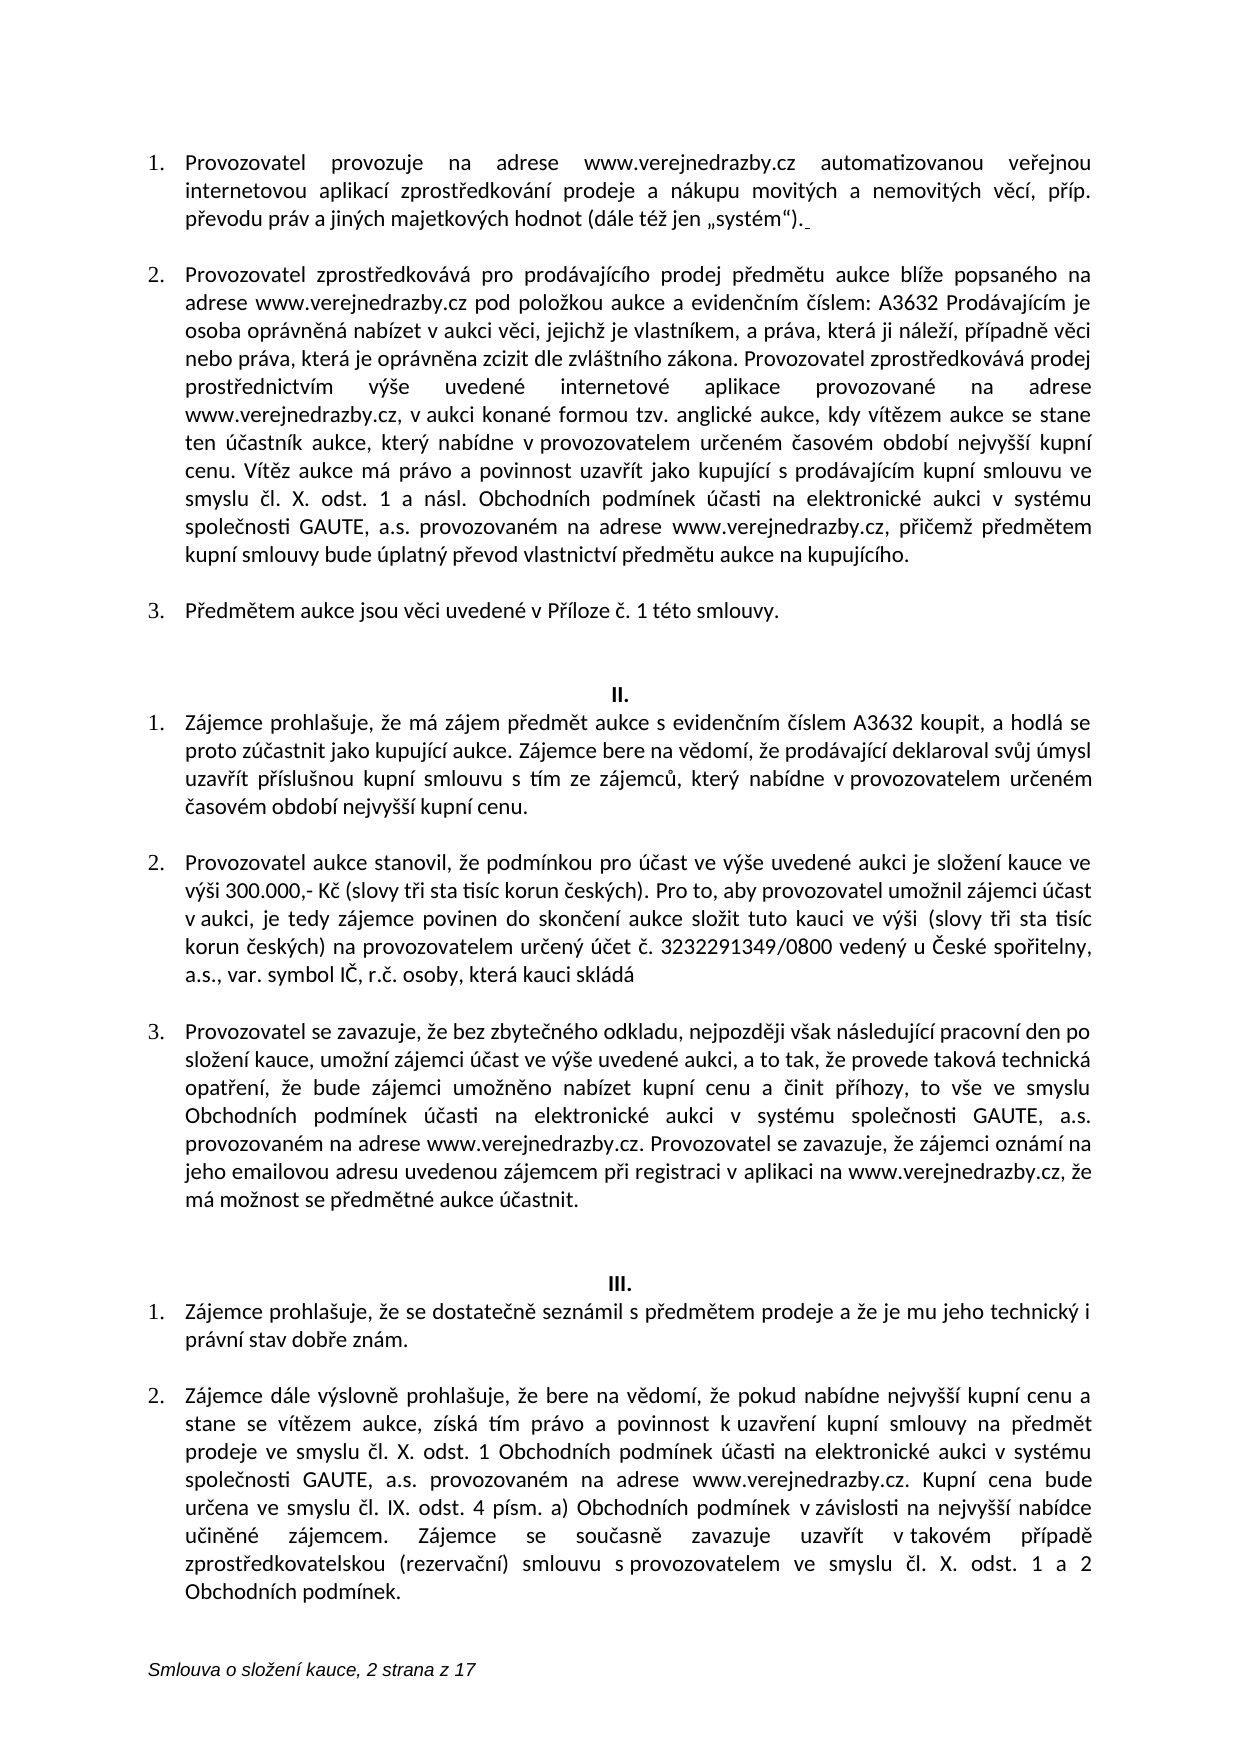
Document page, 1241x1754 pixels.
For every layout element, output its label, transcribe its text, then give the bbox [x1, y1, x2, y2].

subtitle Provozovatel provozuje na adrese www.verejnedrazby.cz automatizovanou veřejnou internetovou aplikací zprostředkování prodeje a nákupu movitých a nemovitých věcí, příp. převodu práv a jiných majetkových hodnot (dále též jen „systém“). [148, 148, 1092, 232]
list Zájemce prohlašuje, že má zájem předmět aukce s evidenčním číslem A3632 koupit, a hodlá se proto zúčastnit jako kupující aukce. Zájemce bere na vědomí, že prodávající deklaroval svůj úmysl uzavřít příslušnou kupní smlouvu s tím ze zájemců, který nabídne v provozovatelem určeném časovém období nejvyšší kupní cenu. [148, 708, 1092, 820]
text II. [148, 680, 1092, 708]
list Provozovatel se zavazuje, že bez zbytečného odkladu, nejpozději však následující pracovní den po složení kauce, umožní zájemci účast ve výše uvedené aukci, a to tak, že provede taková technická opatření, že bude zájemci umožněno nabízet kupní cenu a činit příhozy, to vše ve smyslu Obchodních podmínek účasti na elektronické aukci v systému společnosti GAUTE, a.s. provozovaném na adrese www.verejnedrazby.cz. Provozovatel se zavazuje, že zájemci oznámí na jeho emailovou adresu uvedenou zájemcem při registraci v aplikaci na www.verejnedrazby.cz, že má možnost se předmětné aukce účastnit. [148, 1017, 1092, 1213]
subtitle Předmětem aukce jsou věci uvedené v Příloze č. 1 této smlouvy. [148, 596, 1092, 624]
list Zájemce prohlašuje, že se dostatečně seznámil s předmětem prodeje a že je mu jeho technický i právní stav dobře znám. [148, 1297, 1092, 1353]
subtitle Provozovatel zprostředkovává pro prodávajícího prodej předmětu aukce blíže popsaného na adrese www.verejnedrazby.cz pod položkou aukce a evidenčním číslem: A3632 Prodávajícím je osoba oprávněná nabízet v aukci věci, jejichž je vlastníkem, a práva, která ji náleží, případně věci nebo práva, která je oprávněna zcizit dle zvláštního zákona. Provozovatel zprostředkovává prodej prostřednictvím výše uvedené internetové aplikace provozované na adrese www.verejnedrazby.cz, v aukci konané formou tzv. anglické aukce, kdy vítězem aukce se stane ten účastník aukce, který nabídne v provozovatelem určeném časovém období nejvyšší kupní cenu. Vítěz aukce má právo a povinnost uzavřít jako kupující s prodávajícím kupní smlouvu ve smyslu čl. X. odst. 1 a násl. Obchodních podmínek účasti na elektronické aukci v systému společnosti GAUTE, a.s. provozovaném na adrese www.verejnedrazby.cz, přičemž předmětem kupní smlouvy bude úplatný převod vlastnictví předmětu aukce na kupujícího. [148, 260, 1092, 568]
list Zájemce dále výslovně prohlašuje, že bere na vědomí, že pokud nabídne nejvyšší kupní cenu a stane se vítězem aukce, získá tím právo a povinnost k uzavření kupní smlouvy na předmět prodeje ve smyslu čl. X. odst. 1 Obchodních podmínek účasti na elektronické aukci v systému společnosti GAUTE, a.s. provozovaném na adrese www.verejnedrazby.cz. Kupní cena bude určena ve smyslu čl. IX. odst. 4 písm. a) Obchodních podmínek v závislosti na nejvyšší nabídce učiněné zájemcem. Zájemce se současně zavazuje uzavřít v takovém případě zprostředkovatelskou (rezervační) smlouvu s provozovatelem ve smyslu čl. X. odst. 1 a 2 Obchodních podmínek. [148, 1381, 1092, 1606]
text III. [148, 1269, 1092, 1297]
list Provozovatel aukce stanovil, že podmínkou pro účast ve výše uvedené aukci je složení kauce ve výši 300.000,- Kč (slovy tři sta tisíc korun českých). Pro to, aby provozovatel umožnil zájemci účast v aukci, je tedy zájemce povinen do skončení aukce složit tuto kauci ve výši (slovy tři sta tisíc korun českých) na provozovatelem určený účet č. 3232291349/0800 vedený u České spořitelny, a.s., var. symbol IČ, r.č. osoby, která kauci skládá [148, 848, 1092, 988]
